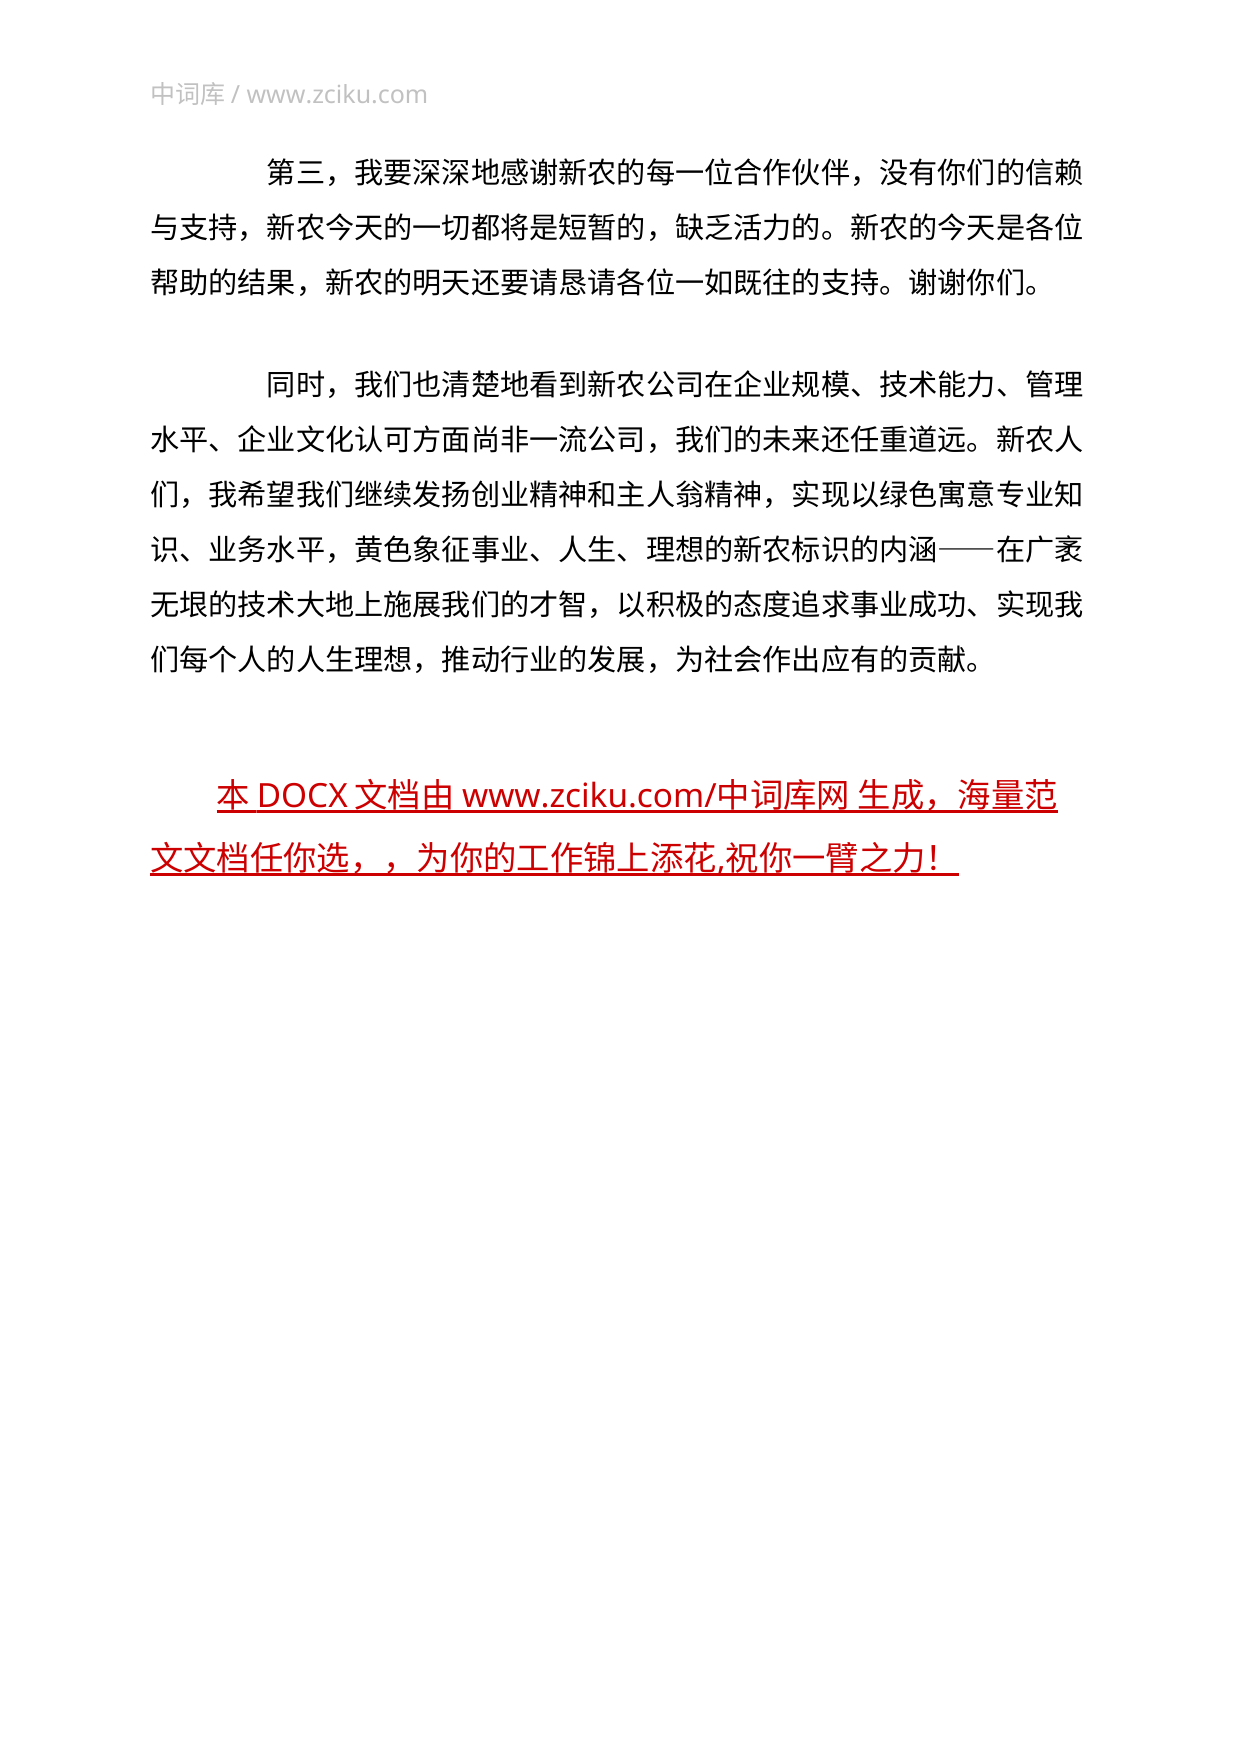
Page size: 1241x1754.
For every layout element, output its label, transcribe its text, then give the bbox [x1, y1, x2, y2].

text 同时，我们也清楚地看到新农公司在企业规模、技术能力、管理水平、企业文化认可方面尚非一流公司，我们的未来还任重道远。新农人们，我希望我们继续发扬创业精神和主人翁精神，实现以绿色寓意专业知识、业务水平，黄色象征事业、人生、理想的新农标识的内涵——在广袤无垠的技术大地上施展我们的才智，以积极的态度追求事业成功、实现我们每个人的人生理想，推动行业的发展，为社会作出应有的贡献。 [150, 362, 1090, 678]
text 本DOCX文档由 www.zciku.com/中词库网 生成，海量范文文档任你选，，为你的工作锦上添花,祝你一臂之力！ [150, 769, 1090, 880]
text 第三，我要深深地感谢新农的每一位合作伙伴，没有你们的信赖与支持，新农今天的一切都将是短暂的，缺乏活力的。新农的今天是各位帮助的结果，新农的明天还要请恳请各位一如既往的支持。谢谢你们。 [150, 150, 1090, 302]
